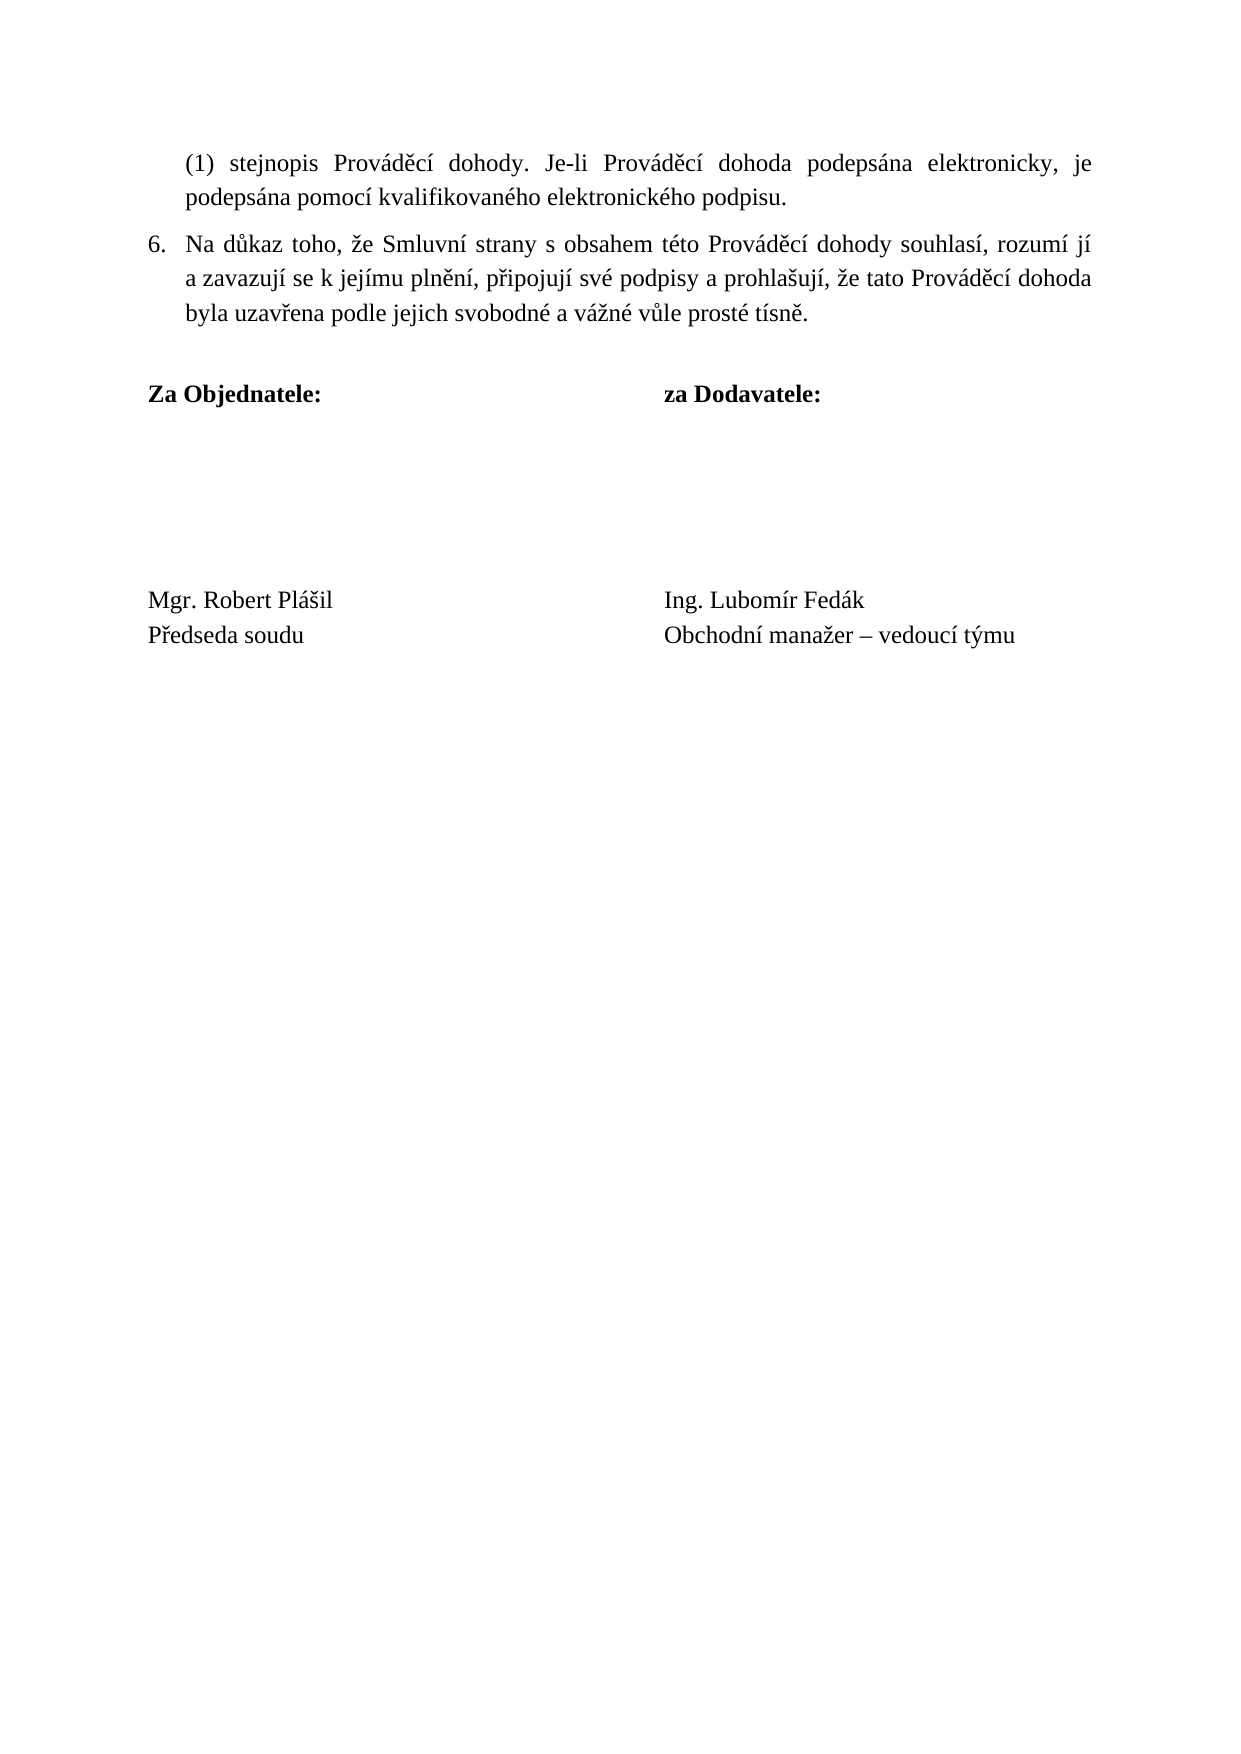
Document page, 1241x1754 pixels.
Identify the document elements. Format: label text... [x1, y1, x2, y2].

list Na důkaz toho, že Smluvní strany s obsahem této Prováděcí dohody souhlasí, rozumí jí a zavazují se k jejímu plnění, připojují své podpisy a prohlašují, že tato Prováděcí dohoda byla uzavřena podle jejich svobodné a vážné vůle prosté tísně. [148, 229, 1093, 327]
text Za Objednatele: za Dodavatele: [148, 379, 1093, 408]
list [148, 148, 1093, 211]
text Mgr. Robert Plášil Ing. Lubomír Fedák [148, 585, 1093, 614]
text Předseda soudu Obchodní manažer – vedoucí týmu [148, 620, 1093, 649]
